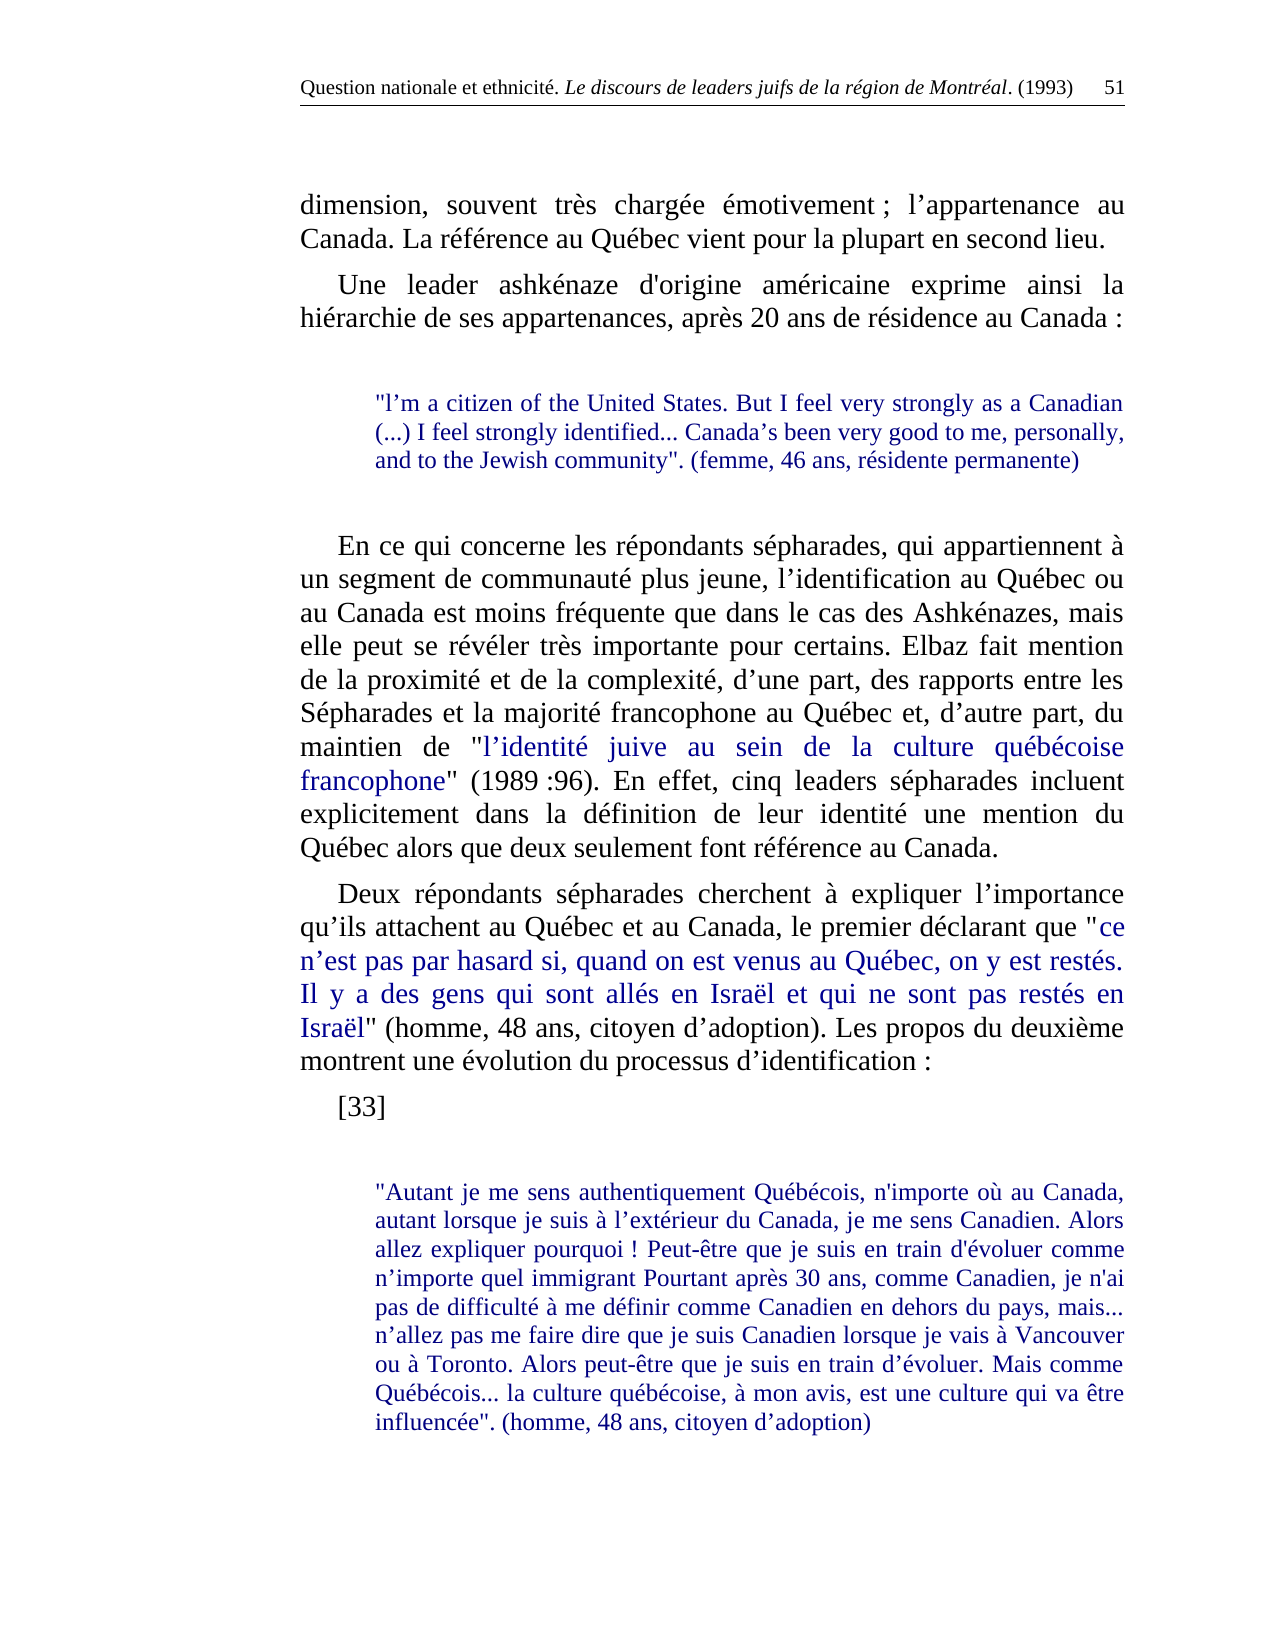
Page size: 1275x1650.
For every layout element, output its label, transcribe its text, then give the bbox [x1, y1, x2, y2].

text Deux répondants sépharades cherchent à expliquer l’importance qu’ils attachent au Québec et au Canada, le premier déclarant que "ce n’est pas par hasard si, quand on est venus au Québec, on y est restés. Il y a des gens qui sont allés en Israël et qui ne sont pas restés en Israël" (homme, 48 ans, citoyen d’adoption). Les propos du deuxième montrent une évolution du processus d’identification : [300, 876, 1125, 1077]
text "l’m a citizen of the United States. But I feel very strongly as a Canadian (...) I feel strongly identified... Canada’s been very good to me, personally, and to the Jewish community". (femme, 46 ans, résidente permanente) [375, 388, 1125, 474]
text [33] [300, 1089, 1125, 1123]
text En ce qui concerne les répondants sépharades, qui appartiennent à un segment de communauté plus jeune, l’identification au Québec ou au Canada est moins fréquente que dans le cas des Ashkénazes, mais elle peut se révéler très importante pour certains. Elbaz fait mention de la proximité et de la complexité, d’une part, des rapports entre les Sépharades et la majorité francophone au Québec et, d’autre part, du maintien de "l’identité juive au sein de la culture québécoise francophone" (1989 :96). En effet, cinq leaders sépharades incluent explicitement dans la définition de leur identité une mention du Québec alors que deux seulement font référence au Canada. [300, 528, 1125, 863]
text Une leader ashkénaze d'origine américaine exprime ainsi la hiérarchie de ses appartenances, après 20 ans de résidence au Canada : [300, 267, 1125, 334]
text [300, 187, 1125, 254]
text "Autant je me sens authentiquement Québécois, n'importe où au Canada, autant lorsque je suis à l’extérieur du Canada, je me sens Canadien. Alors allez expliquer pourquoi ! Peut-être que je suis en train d'évoluer comme n’importe quel immigrant Pourtant après 30 ans, comme Canadien, je n'ai pas de difficulté à me définir comme Canadien en dehors du pays, mais... n’allez pas me faire dire que je suis Canadien lorsque je vais à Vancouver ou à Toronto. Alors peut-être que je suis en train d’évoluer. Mais comme Québécois... la culture québécoise, à mon avis, est une culture qui va être influencée". (homme, 48 ans, citoyen d’adoption) [375, 1177, 1125, 1436]
